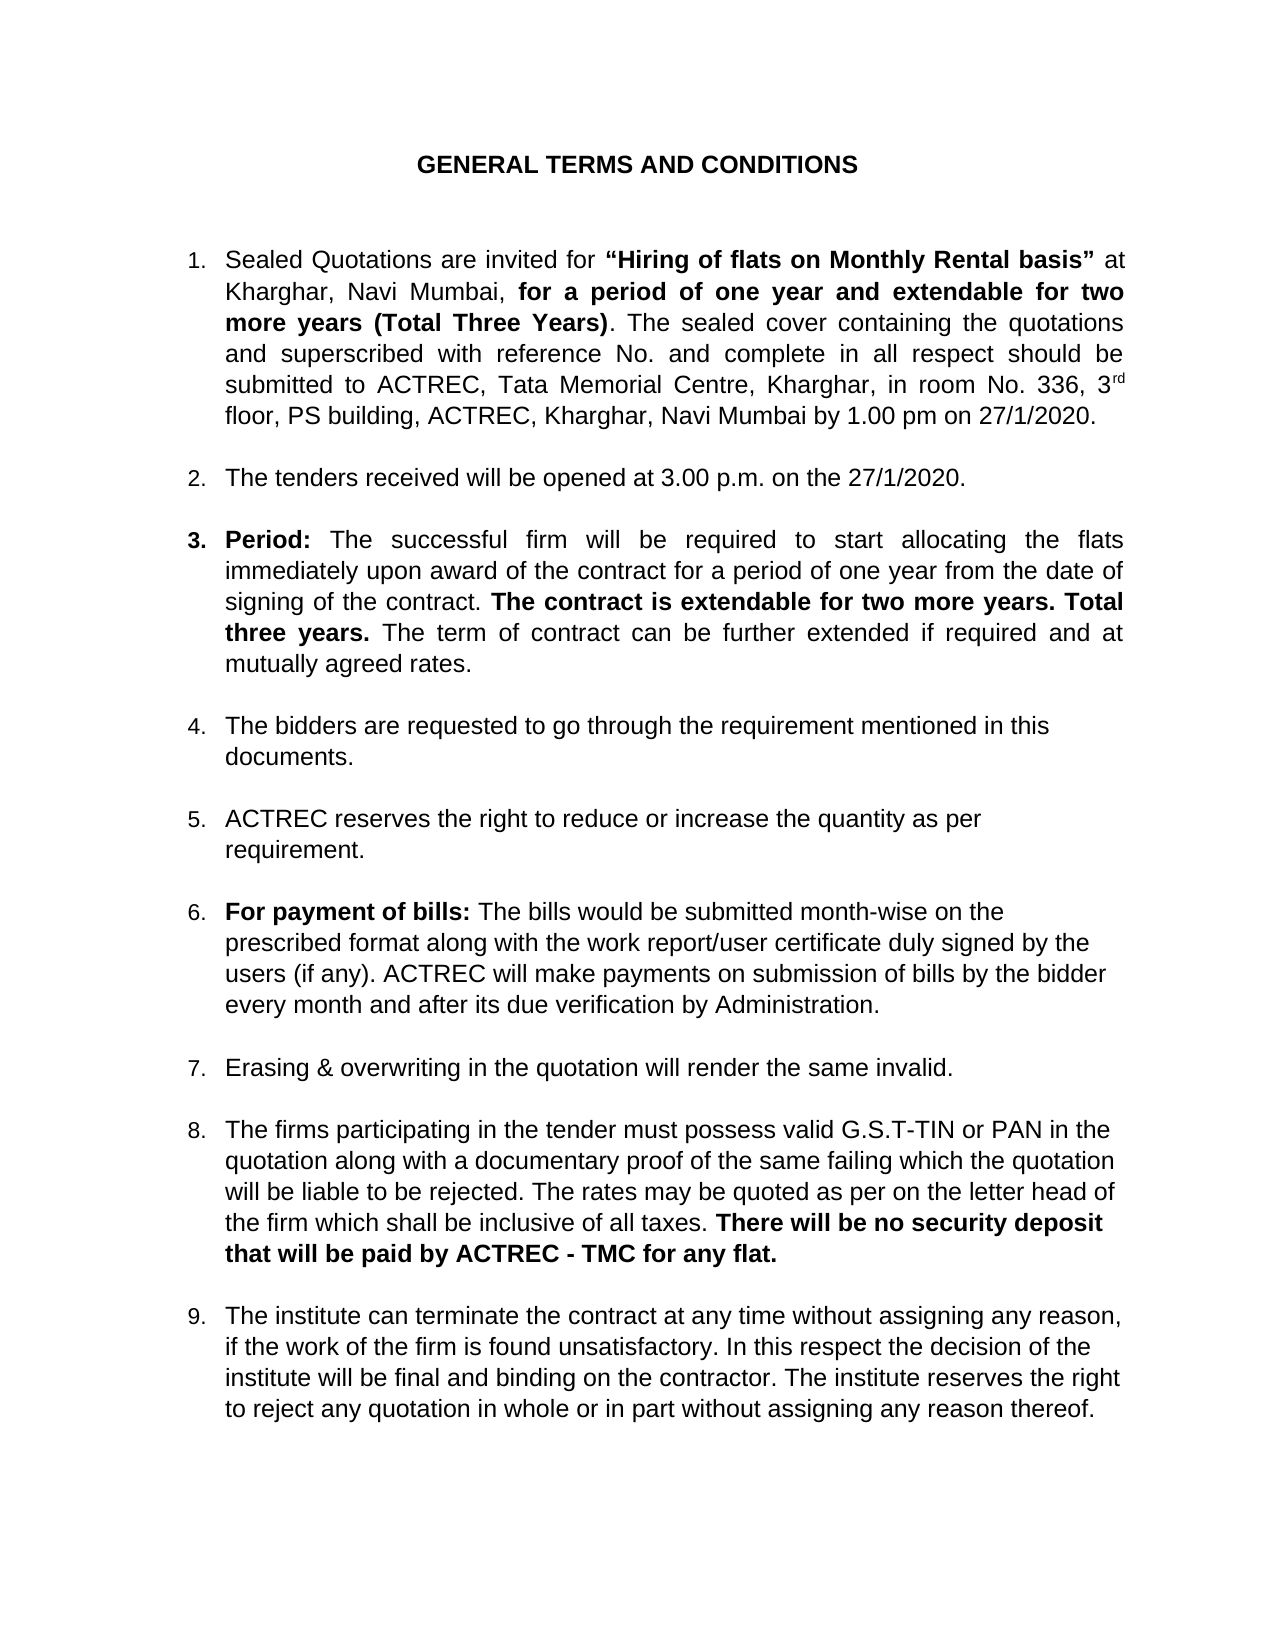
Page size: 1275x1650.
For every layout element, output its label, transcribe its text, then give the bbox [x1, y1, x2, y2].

text GENERAL TERMS AND CONDITIONS [150, 150, 1125, 179]
list The firms participating in the tender must possess valid G.S.T-TIN or PAN in the quotation along with a documentary proof of the same failing which the quotation will be liable to be rejected. The rates may be quoted as per on the letter head of the firm which shall be inclusive of all taxes. There will be no security deposit that will be paid by ACTREC - TMC for any flat. [187, 1114, 1125, 1267]
list Period: The successful firm will be required to start allocating the flats immediately upon award of the contract for a period of one year from the date of signing of the contract. The contract is extendable for two more years. Total three years. The term of contract can be further extended if required and at mutually agreed rates. [187, 525, 1125, 678]
list Sealed Quotations are invited for “Hiring of flats on Monthly Rental basis” at Kharghar, Navi Mumbai, for a period of one year and extendable for two more years (Total Three Years). The sealed cover containing the quotations and superscribed with reference No. and complete in all respect should be submitted to ACTREC, Tata Memorial Centre, Kharghar, in room No. 336, 3rd floor, PS building, ACTREC, Kharghar, Navi Mumbai by 1.00 pm on 27/1/2020. [187, 245, 1125, 429]
list ACTREC reserves the right to reduce or increase the quantity as per requirement. [187, 804, 1125, 864]
list The tenders received will be opened at 3.00 p.m. on the 27/1/2020. [187, 463, 1125, 491]
list The institute can terminate the contract at any time without assigning any reason, if the work of the firm is found unsatisfactory. In this respect the decision of the institute will be final and binding on the contractor. The institute reserves the right to reject any quotation in whole or in part without assigning any reason thereof. [187, 1301, 1125, 1423]
list For payment of bills: The bills would be submitted month-wise on the prescribed format along with the work report/user certificate duly signed by the users (if any). ACTREC will make payments on submission of bills by the bidder every month and after its due verification by Administration. [187, 897, 1125, 1019]
list The bidders are requested to go through the requirement mentioned in this documents. [187, 711, 1125, 771]
list Erasing & overwriting in the quotation will render the same invalid. [187, 1052, 1125, 1081]
